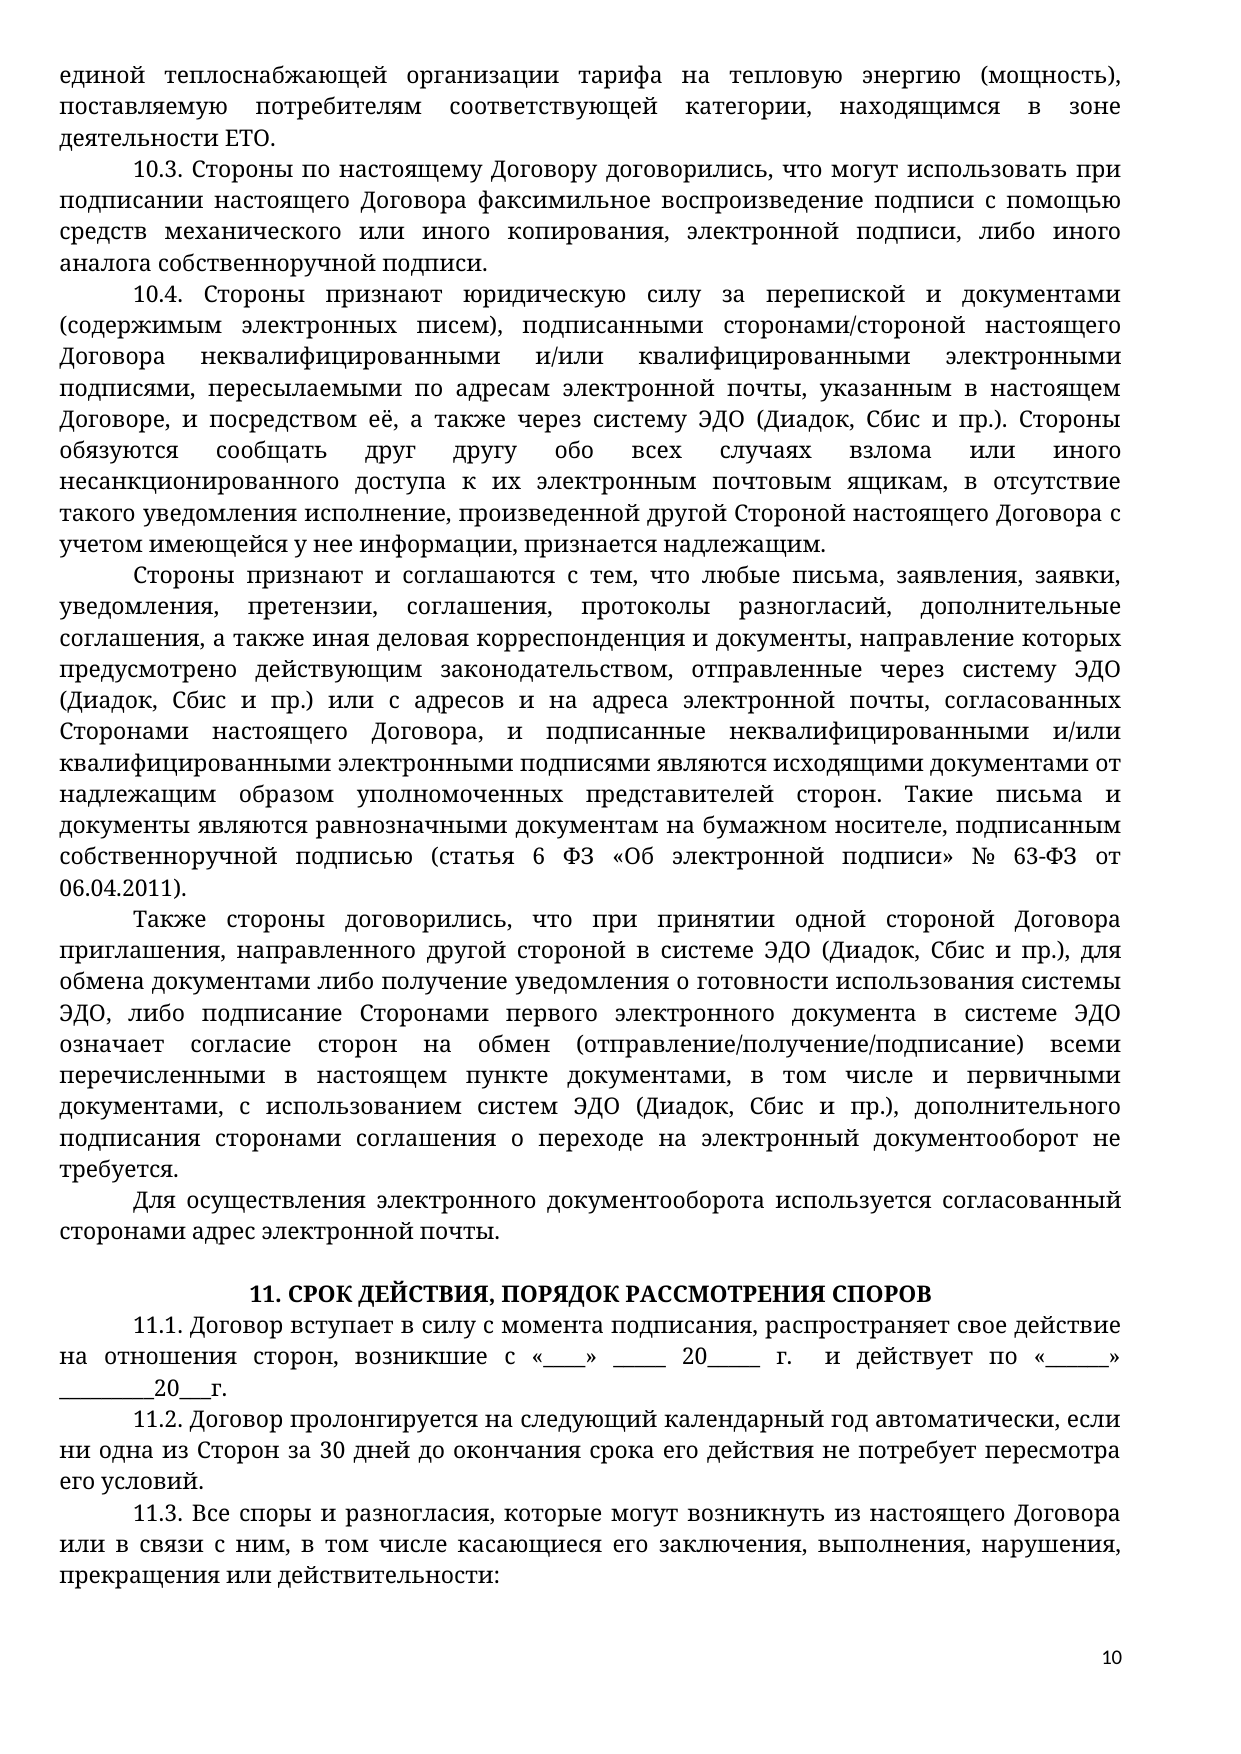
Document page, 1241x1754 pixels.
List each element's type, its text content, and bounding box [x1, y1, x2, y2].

text 11.1. Договор вступает в силу с момента подписания, распространяет свое действие на отношения сторон, возникшие с «____» _____ 20_____ г. и действует по «______» _________20___г. [59, 1309, 1122, 1403]
text 10.3. Стороны по настоящему Договору договорились, что могут использовать при подписании настоящего Договора факсимильное воспроизведение подписи с помощью средств механического или иного копирования, электронной подписи, либо иного аналога собственноручной подписи. [59, 153, 1122, 278]
text Для осуществления электронного документооборота используется согласованный сторонами адрес электронной почты. [59, 1184, 1122, 1247]
text Также стороны договорились, что при принятии одной стороной Договора приглашения, направленного другой стороной в системе ЭДО (Диадок, Сбис и пр.), для обмена документами либо получение уведомления о готовности использования системы ЭДО, либо подписание Сторонами первого электронного документа в системе ЭДО означает согласие сторон на обмен (отправление/получение/подписание) всеми перечисленными в настоящем пункте документами, в том числе и первичными документами, с использованием систем ЭДО (Диадок, Сбис и пр.), дополнительного подписания сторонами соглашения о переходе на электронный документооборот не требуется. [59, 903, 1122, 1184]
text 11.2. Договор пролонгируется на следующий календарный год автоматически, если ни одна из Сторон за 30 дней до окончания срока его действия не потребует пересмотра его условий. [59, 1403, 1122, 1497]
text Стороны признают и соглашаются с тем, что любые письма, заявления, заявки, уведомления, претензии, соглашения, протоколы разногласий, дополнительные соглашения, а также иная деловая корреспонденция и документы, направление которых предусмотрено действующим законодательством, отправленные через систему ЭДО (Диадок, Сбис и пр.) или с адресов и на адреса электронной почты, согласованных Сторонами настоящего Договора, и подписанные неквалифицированными и/или квалифицированными электронными подписями являются исходящими документами от надлежащим образом уполномоченных представителей сторон. Такие письма и документы являются равнозначными документам на бумажном носителе, подписанным собственноручной подписью (статья 6 ФЗ «Об электронной подписи» № 63-ФЗ от 06.04.2011). [59, 559, 1122, 903]
text 11. СРОК ДЕЙСТВИЯ, ПОРЯДОК РАССМОТРЕНИЯ СПОРОВ [59, 1278, 1122, 1309]
text 10.4. Стороны признают юридическую силу за перепиской и документами (содержимым электронных писем), подписанными сторонами/стороной настоящего Договора неквалифицированными и/или квалифицированными электронными подписями, пересылаемыми по адресам электронной почты, указанным в настоящем Договоре, и посредством её, а также через систему ЭДО (Диадок, Сбис и пр.). Стороны обязуются сообщать друг другу обо всех случаях взлома или иного несанкционированного доступа к их электронным почтовым ящикам, в отсутствие такого уведомления исполнение, произведенной другой Стороной настоящего Договора с учетом имеющейся у нее информации, признается надлежащим. [59, 278, 1122, 559]
list 11.3. Все споры и разногласия, которые могут возникнуть из настоящего Договора или в связи с ним, в том числе касающиеся его заключения, выполнения, нарушения, прекращения или действительности: [59, 1497, 1122, 1590]
